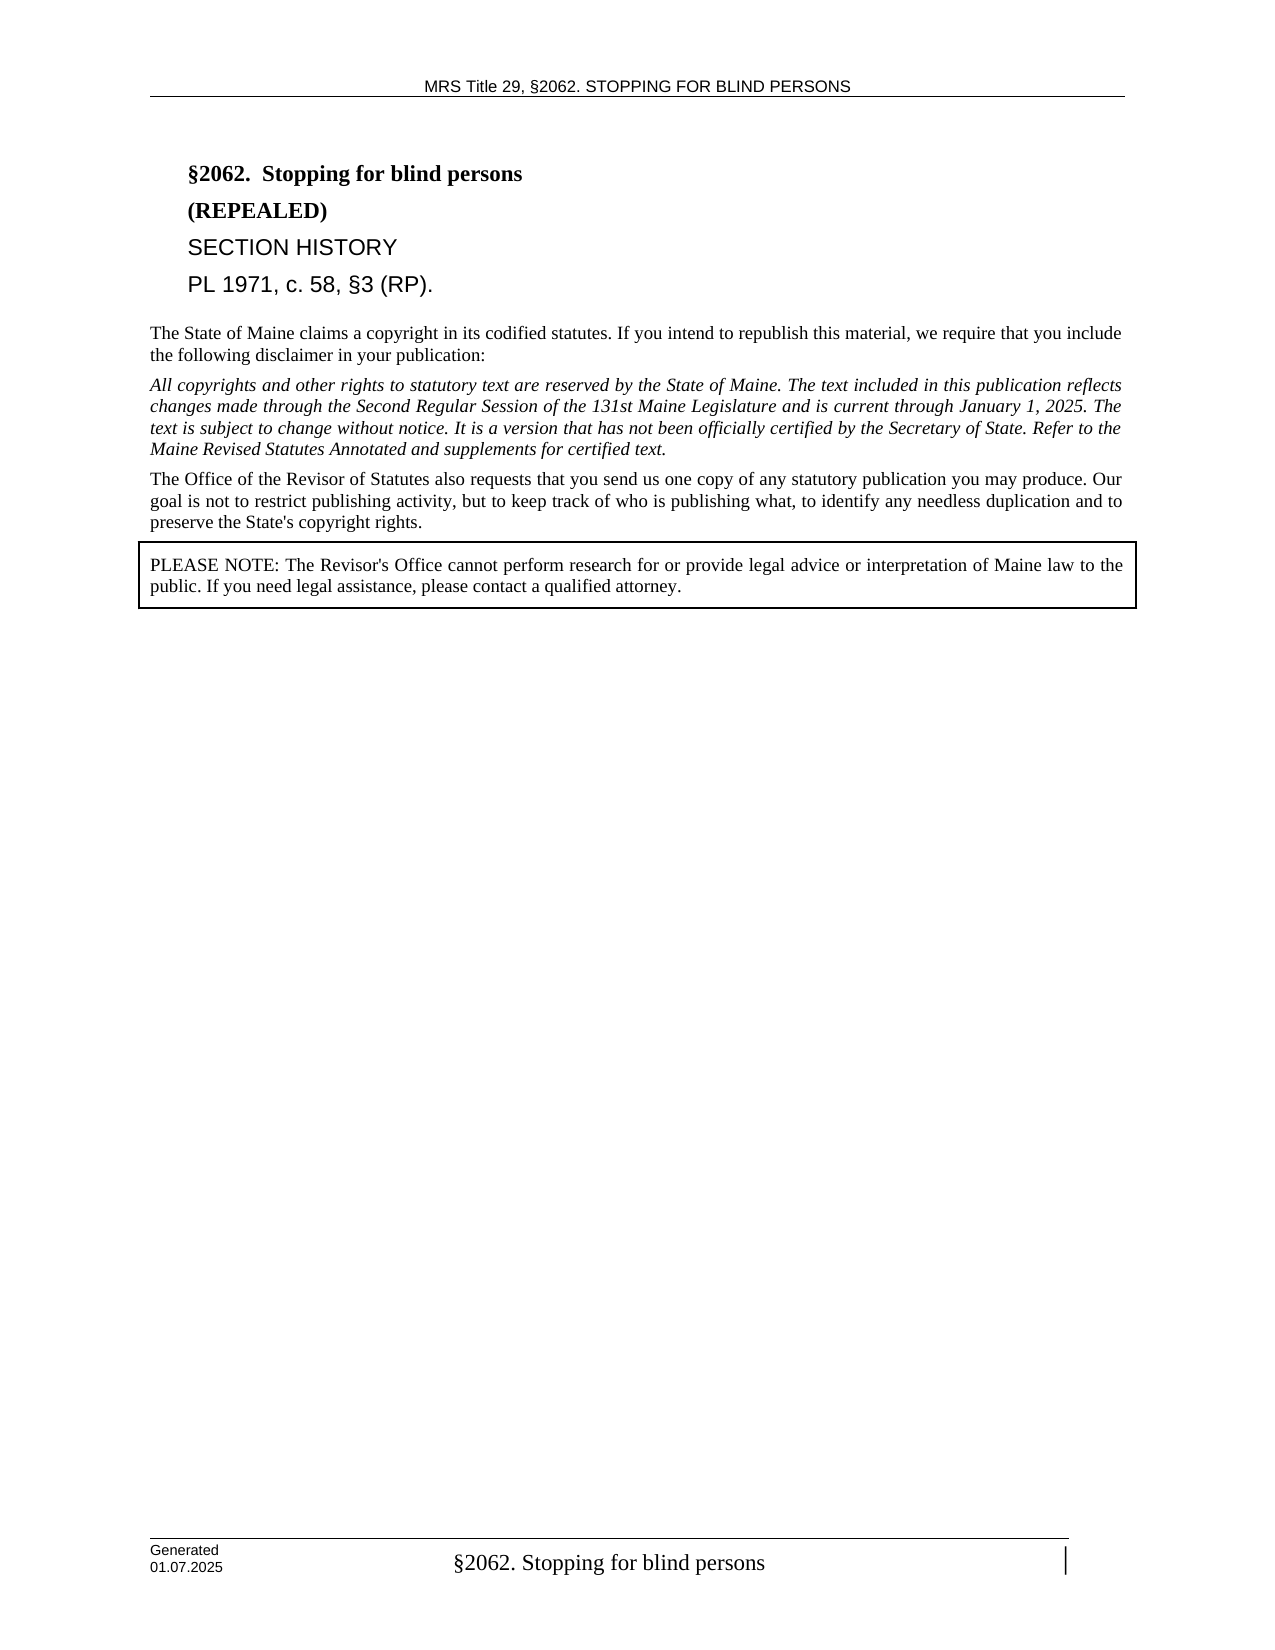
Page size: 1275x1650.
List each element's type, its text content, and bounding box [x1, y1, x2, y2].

text SECTION HISTORY [187, 234, 1125, 260]
text PLEASE NOTE: The Revisor's Office cannot perform research for or provide legal advice or interpretation of Maine law to the public. If you need legal assistance, please contact a qualified attorney. [140, 543, 1135, 607]
text The Office of the Revisor of Statutes also requests that you send us one copy of any statutory publication you may produce. Our goal is not to restrict publishing activity, but to keep track of who is publishing what, to identify any needless duplication and to preserve the State's copyright rights. [150, 468, 1125, 533]
text PL 1971, c. 58, §3 (RP). [187, 271, 1125, 297]
text All copyrights and other rights to statutory text are reserved by the State of Maine. The text included in this publication reflects changes made through the Second Regular Session of the 131st Maine Legislature and is current through January 1, 2025 . The text is subject to change without notice. It is a version that has not been officially certified by the Secretary of State. Refer to the Maine Revised Statutes Annotated and supplements for certified text. [150, 373, 1125, 460]
text §2062. Stopping for blind persons [187, 160, 1125, 187]
text (REPEALED) [187, 197, 1125, 223]
text The State of Maine claims a copyright in its codified statutes. If you intend to republish this material, we require that you include the following disclaimer in your publication: [150, 322, 1125, 365]
